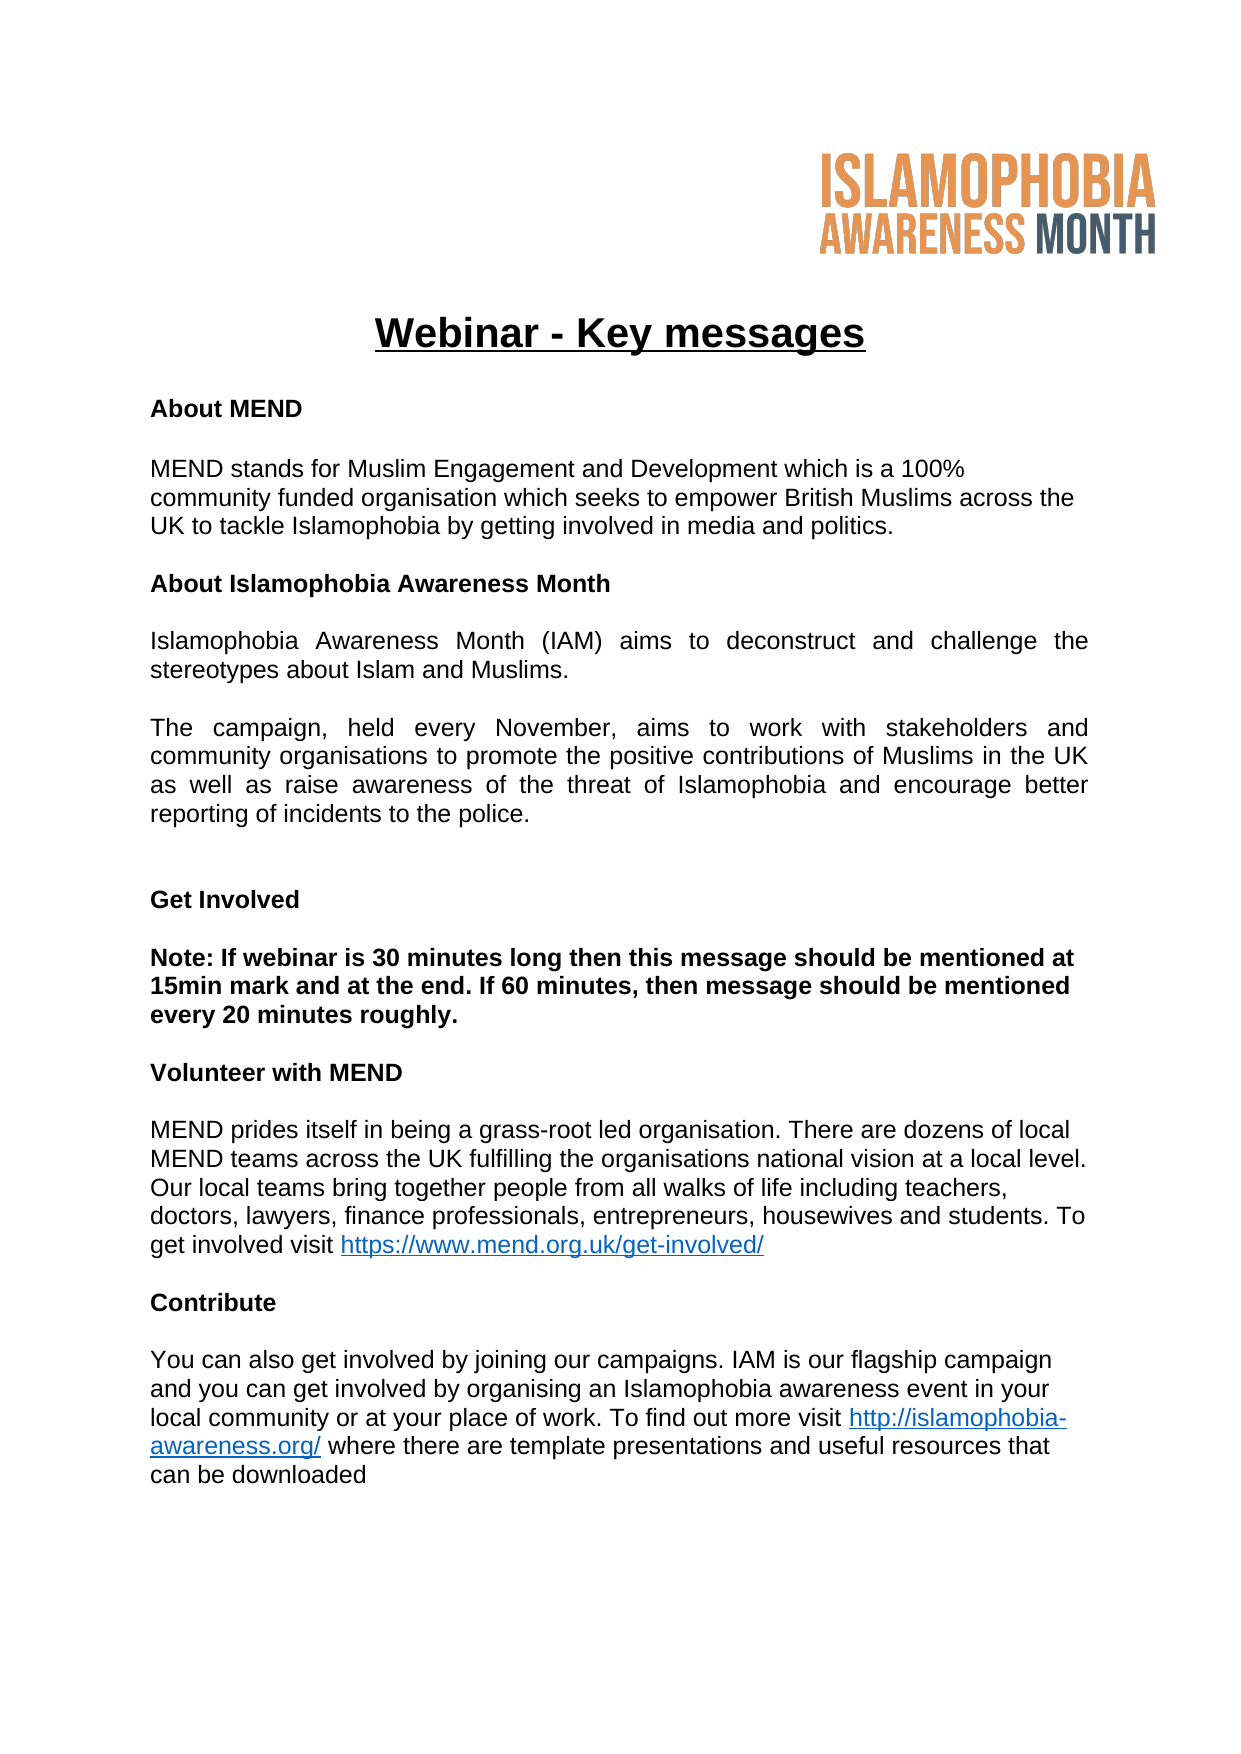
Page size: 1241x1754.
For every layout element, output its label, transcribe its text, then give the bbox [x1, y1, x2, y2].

text Contribute [150, 1287, 1090, 1316]
text Volunteer with MEND [150, 1057, 1090, 1086]
text You can also get involved by joining our campaigns. IAM is our flagship campaign and you can get involved by organising an Islamophobia awareness event in your local community or at your place of work. To find out more visit http://islamophobia-awareness.org/ where there are template presentations and useful resources that can be downloaded [150, 1345, 1090, 1489]
text Webinar - Key messages [150, 308, 1090, 356]
text The campaign, held every November, aims to work with stakeholders and community organisations to promote the positive contributions of Muslims in the UK as well as raise awareness of the threat of Islamophobia and encourage better reporting of incidents to the police. [150, 712, 1090, 827]
picture [811, 116, 1168, 289]
text About MEND [150, 394, 1090, 423]
text Get Involved [150, 885, 1090, 914]
text MEND stands for Muslim Engagement and Development which is a 100% community funded organisation which seeks to empower British Muslims across the UK to tackle Islamophobia by getting involved in media and politics. [150, 454, 1090, 540]
text Islamophobia Awareness Month (IAM) aims to deconstruct and challenge the stereotypes about Islam and Muslims. [150, 626, 1090, 684]
text Note: If webinar is 30 minutes long then this message should be mentioned at 15min mark and at the end. If 60 minutes, then message should be mentioned every 20 minutes roughly. [150, 942, 1090, 1029]
text About Islamophobia Awareness Month [150, 569, 1090, 597]
text MEND prides itself in being a grass-root led organisation. There are dozens of local MEND teams across the UK fulfilling the organisations national vision at a local level. Our local teams bring together people from all walks of life including teachers, doctors, lawyers, finance professionals, entrepreneurs, housewives and students. To get involved visit https://www.mend.org.uk/get-involved/ [150, 1115, 1090, 1259]
